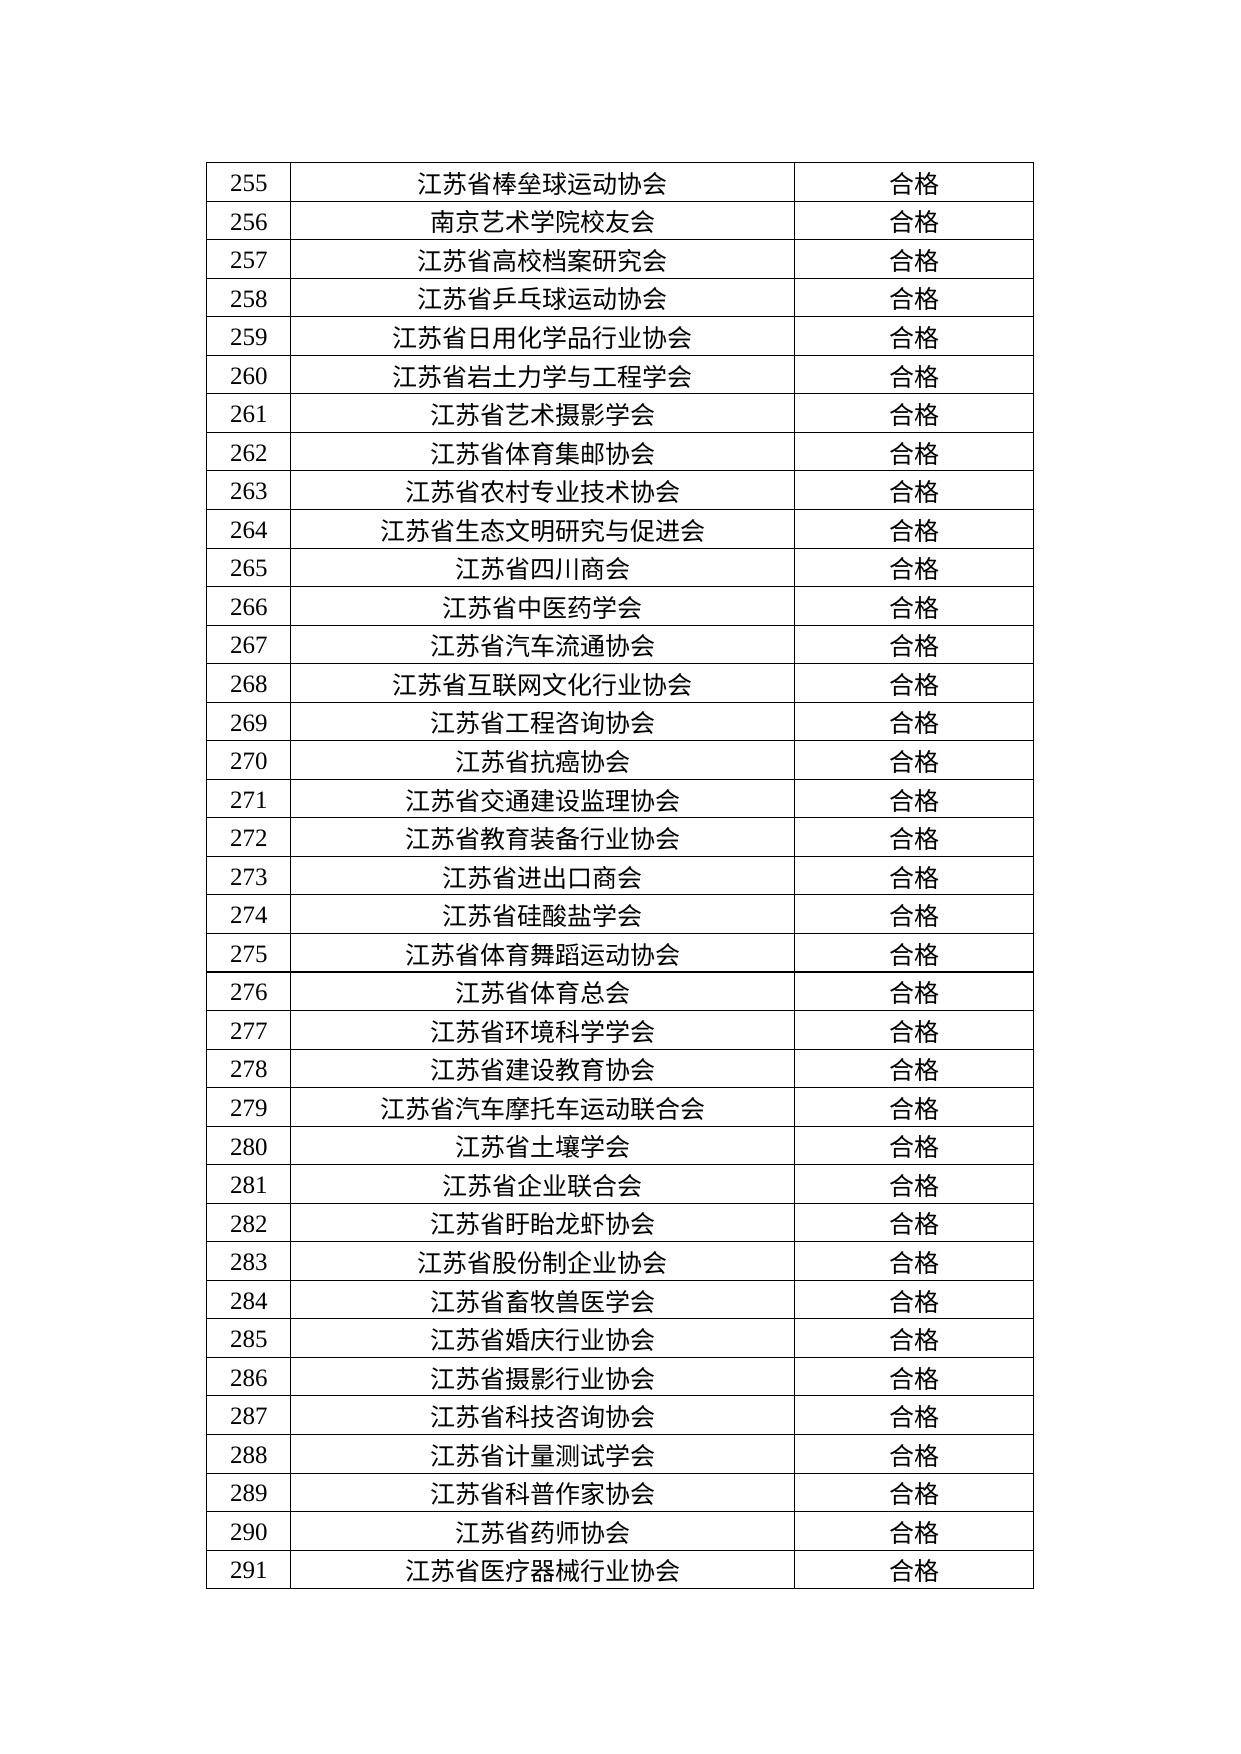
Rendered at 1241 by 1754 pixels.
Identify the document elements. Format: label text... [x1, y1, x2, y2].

table_cell 259 [207, 317, 290, 355]
table_cell 264 [207, 510, 290, 547]
table_cell 江苏省药师协会 [291, 1512, 794, 1549]
table_cell 江苏省摄影行业协会 [291, 1358, 794, 1395]
table_cell 270 [207, 741, 290, 779]
table_cell 江苏省日用化学品行业协会 [291, 317, 794, 355]
table_cell 合格 [795, 1127, 1033, 1164]
table_cell 江苏省中医药学会 [291, 587, 794, 624]
table_cell 合格 [795, 664, 1033, 702]
table_cell 285 [207, 1319, 290, 1357]
table_cell 291 [207, 1551, 290, 1588]
table_cell 272 [207, 818, 290, 856]
table_cell 江苏省四川商会 [291, 549, 794, 586]
table_cell 286 [207, 1358, 290, 1395]
table_cell 合格 [795, 857, 1033, 894]
table_cell 262 [207, 433, 290, 470]
table_cell 合格 [795, 818, 1033, 856]
table_cell 288 [207, 1435, 290, 1472]
table_cell 江苏省生态文明研究与促进会 [291, 510, 794, 547]
table_cell 江苏省环境科学学会 [291, 1011, 794, 1048]
table_cell 合格 [795, 1242, 1033, 1280]
table_cell 合格 [795, 279, 1033, 316]
table_cell 合格 [795, 895, 1033, 933]
table_cell 合格 [795, 202, 1033, 239]
table_cell 江苏省企业联合会 [291, 1165, 794, 1203]
table_cell 合格 [795, 1435, 1033, 1472]
table_cell 271 [207, 780, 290, 817]
table_cell 260 [207, 356, 290, 393]
table_cell 江苏省汽车摩托车运动联合会 [291, 1088, 794, 1126]
table_cell 合格 [795, 549, 1033, 586]
table_cell 江苏省工程咨询协会 [291, 703, 794, 740]
table_cell 江苏省科普作家协会 [291, 1474, 794, 1511]
table_cell 284 [207, 1281, 290, 1318]
table_cell 267 [207, 626, 290, 663]
table_cell 江苏省汽车流通协会 [291, 626, 794, 663]
table_cell 265 [207, 549, 290, 586]
table_cell 268 [207, 664, 290, 702]
table_cell 273 [207, 857, 290, 894]
table_cell 江苏省科技咨询协会 [291, 1396, 794, 1434]
table_cell 合格 [795, 1204, 1033, 1241]
table_cell 江苏省建设教育协会 [291, 1050, 794, 1087]
table_cell 合格 [795, 1551, 1033, 1588]
table_cell 258 [207, 279, 290, 316]
table_cell 278 [207, 1050, 290, 1087]
table_cell 江苏省互联网文化行业协会 [291, 664, 794, 702]
table_cell 江苏省岩土力学与工程学会 [291, 356, 794, 393]
table_cell 287 [207, 1396, 290, 1434]
table_cell 江苏省进出口商会 [291, 857, 794, 894]
table_cell 江苏省土壤学会 [291, 1127, 794, 1164]
table_cell 江苏省计量测试学会 [291, 1435, 794, 1472]
table_cell 合格 [795, 741, 1033, 779]
table_cell 江苏省体育舞蹈运动协会 [291, 934, 794, 971]
table_cell 合格 [795, 1319, 1033, 1357]
table_cell 269 [207, 703, 290, 740]
table_cell 277 [207, 1011, 290, 1048]
table_cell 合格 [795, 356, 1033, 393]
table_cell 275 [207, 934, 290, 971]
table_cell 合格 [795, 317, 1033, 355]
table_cell 江苏省畜牧兽医学会 [291, 1281, 794, 1318]
table_cell 合格 [795, 1512, 1033, 1549]
table_cell 江苏省婚庆行业协会 [291, 1319, 794, 1357]
table_cell 江苏省交通建设监理协会 [291, 780, 794, 817]
table_cell 合格 [795, 1281, 1033, 1318]
table_cell 276 [207, 973, 290, 1010]
table_cell 合格 [795, 934, 1033, 971]
table_cell 合格 [795, 1088, 1033, 1126]
table_cell 南京艺术学院校友会 [291, 202, 794, 239]
table_cell 江苏省乒乓球运动协会 [291, 279, 794, 316]
table_cell 282 [207, 1204, 290, 1241]
table_cell 256 [207, 202, 290, 239]
table_cell 合格 [795, 1165, 1033, 1203]
table_cell 江苏省教育装备行业协会 [291, 818, 794, 856]
table_cell 263 [207, 471, 290, 509]
table_cell 290 [207, 1512, 290, 1549]
table_cell 合格 [795, 510, 1033, 547]
table_cell 283 [207, 1242, 290, 1280]
table_cell 江苏省盱眙龙虾协会 [291, 1204, 794, 1241]
table_cell 合格 [795, 240, 1033, 278]
table_cell 江苏省农村专业技术协会 [291, 471, 794, 509]
table_cell 合格 [795, 471, 1033, 509]
table_cell 257 [207, 240, 290, 278]
table_cell 合格 [795, 163, 1033, 201]
table_cell 274 [207, 895, 290, 933]
table_cell 281 [207, 1165, 290, 1203]
table_cell 江苏省硅酸盐学会 [291, 895, 794, 933]
table_cell 江苏省棒垒球运动协会 [291, 163, 794, 201]
table_cell 合格 [795, 394, 1033, 432]
table_cell 江苏省抗癌协会 [291, 741, 794, 779]
table_cell 279 [207, 1088, 290, 1126]
table_cell 江苏省医疗器械行业协会 [291, 1551, 794, 1588]
table_cell 江苏省高校档案研究会 [291, 240, 794, 278]
table_cell 江苏省体育总会 [291, 973, 794, 1010]
table_cell 合格 [795, 780, 1033, 817]
table_cell 合格 [795, 703, 1033, 740]
table_cell 合格 [795, 1396, 1033, 1434]
table_cell 合格 [795, 1474, 1033, 1511]
table_cell 289 [207, 1474, 290, 1511]
table_cell 合格 [795, 1358, 1033, 1395]
table_cell 合格 [795, 433, 1033, 470]
table_cell 江苏省艺术摄影学会 [291, 394, 794, 432]
table_cell 合格 [795, 626, 1033, 663]
table_cell 261 [207, 394, 290, 432]
table_cell 江苏省股份制企业协会 [291, 1242, 794, 1280]
table_cell 合格 [795, 973, 1033, 1010]
table_cell 江苏省体育集邮协会 [291, 433, 794, 470]
table_cell 合格 [795, 587, 1033, 624]
table_cell 合格 [795, 1011, 1033, 1048]
table_cell 280 [207, 1127, 290, 1164]
table_cell 合格 [795, 1050, 1033, 1087]
table_cell 255 [207, 163, 290, 201]
table_cell 266 [207, 587, 290, 624]
